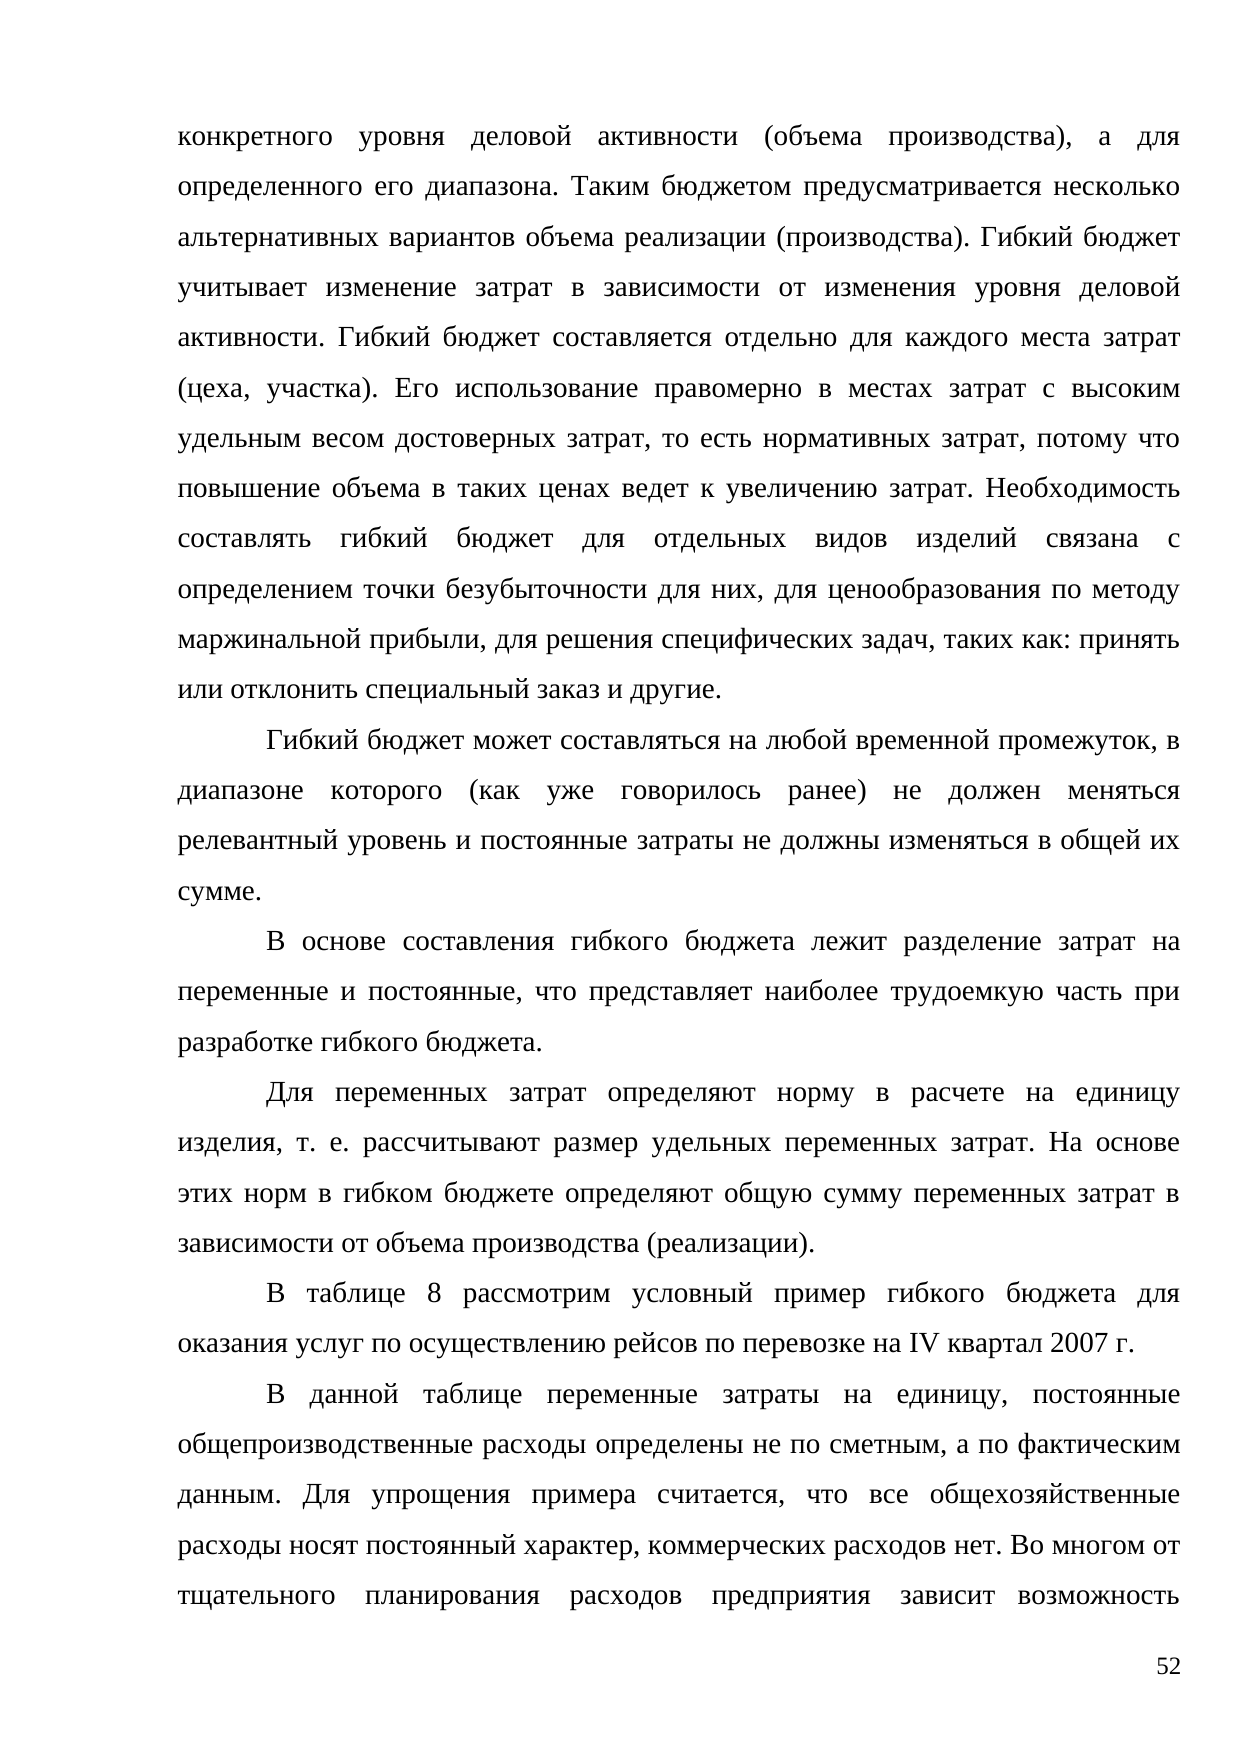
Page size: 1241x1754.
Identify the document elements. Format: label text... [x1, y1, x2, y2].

text В основе составления гибкого бюджета лежит разделение затрат на переменные и постоянные, что представляет наиболее трудоемкую часть при разработке гибкого бюджета. [177, 923, 1181, 1057]
text Для переменных затрат определяют норму в расчете на единицу изделия, т. е. рассчитывают размер удельных переменных затрат. На основе этих норм в гибком бюджете определяют общую сумму переменных затрат в зависимости от объема производства (реализации). [177, 1074, 1181, 1258]
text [177, 118, 1181, 705]
text В таблице 8 рассмотрим условный пример гибкого бюджета для оказания услуг по осуществлению рейсов по перевозке на IV квартал . [177, 1275, 1181, 1359]
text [177, 1376, 1181, 1611]
text Гибкий бюджет может составляться на любой временной промежуток, в диапазоне которого (как уже говорилось ранее) не должен меняться релевантный уровень и постоянные затраты не должны изменяться в общей их сумме. [177, 722, 1181, 906]
